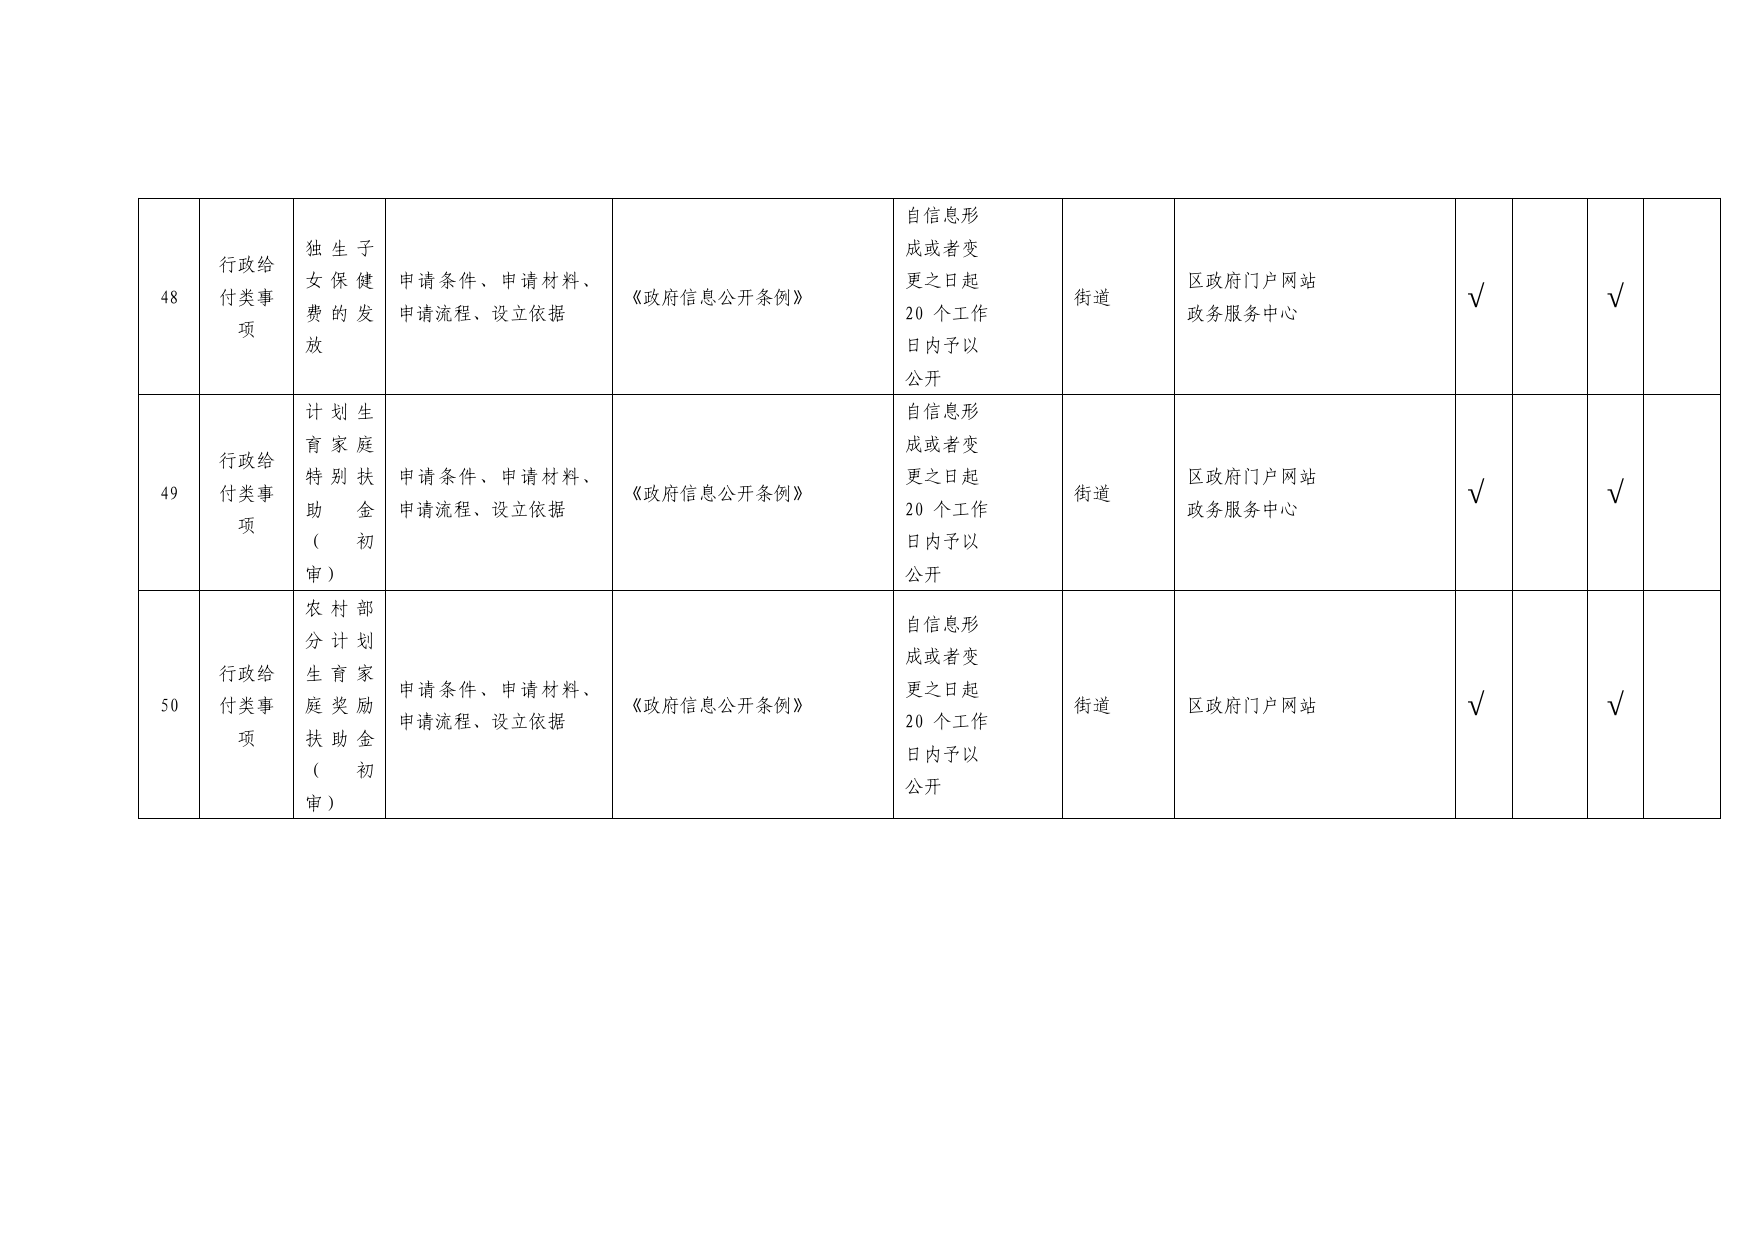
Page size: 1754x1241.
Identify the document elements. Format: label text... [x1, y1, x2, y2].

table_cell √ [1456, 395, 1512, 590]
table_cell 自信息形 成或者变 更之日起 20 个工作 日内予以 公开 [894, 199, 1062, 394]
table_cell 独生子女保健费的发放 [294, 199, 385, 394]
table_cell √ [1588, 591, 1643, 818]
table_cell √ [1456, 591, 1512, 818]
table_cell √ [1588, 395, 1643, 590]
table_cell [1644, 199, 1720, 394]
table_cell 街道 [1063, 199, 1174, 394]
table_cell 街道 [1063, 591, 1174, 818]
table_cell 自信息形 成或者变 更之日起 20 个工作 日内予以 公开 [894, 591, 1062, 818]
table_cell [1513, 395, 1587, 590]
table_cell 《政府信息公开条例》 [613, 591, 893, 818]
table_cell 48 [139, 199, 199, 394]
table_cell 计划生育家庭特别扶助金（初审） [294, 395, 385, 590]
table_cell 行政给付类事项 [200, 591, 293, 818]
table_cell 自信息形 成或者变 更之日起 20 个工作 日内予以 公开 [894, 395, 1062, 590]
table_cell 《政府信息公开条例》 [613, 395, 893, 590]
table_cell √ [1456, 199, 1512, 394]
table_cell 49 [139, 395, 199, 590]
table_cell 申请条件、申请材料、申请流程、设立依据 [386, 199, 612, 394]
table_cell √ [1588, 199, 1643, 394]
table_cell 区政府门户网站 政务服务中心 [1175, 395, 1455, 590]
table_cell 行政给付类事项 [200, 199, 293, 394]
table_cell [1644, 591, 1720, 818]
table_cell 区政府门户网站 [1175, 591, 1455, 818]
table_cell 申请条件、申请材料、申请流程、设立依据 [386, 395, 612, 590]
table_cell 《政府信息公开条例》 [613, 199, 893, 394]
table_cell 农村部分计划生育家庭奖励扶助金（初审） [294, 591, 385, 818]
table_cell 行政给付类事项 [200, 395, 293, 590]
table_cell 50 [139, 591, 199, 818]
table_cell [1644, 395, 1720, 590]
table_cell 街道 [1063, 395, 1174, 590]
table_cell 区政府门户网站 政务服务中心 [1175, 199, 1455, 394]
table_cell [1513, 199, 1587, 394]
table_cell [1513, 591, 1587, 818]
table_cell 申请条件、申请材料、申请流程、设立依据 [386, 591, 612, 818]
